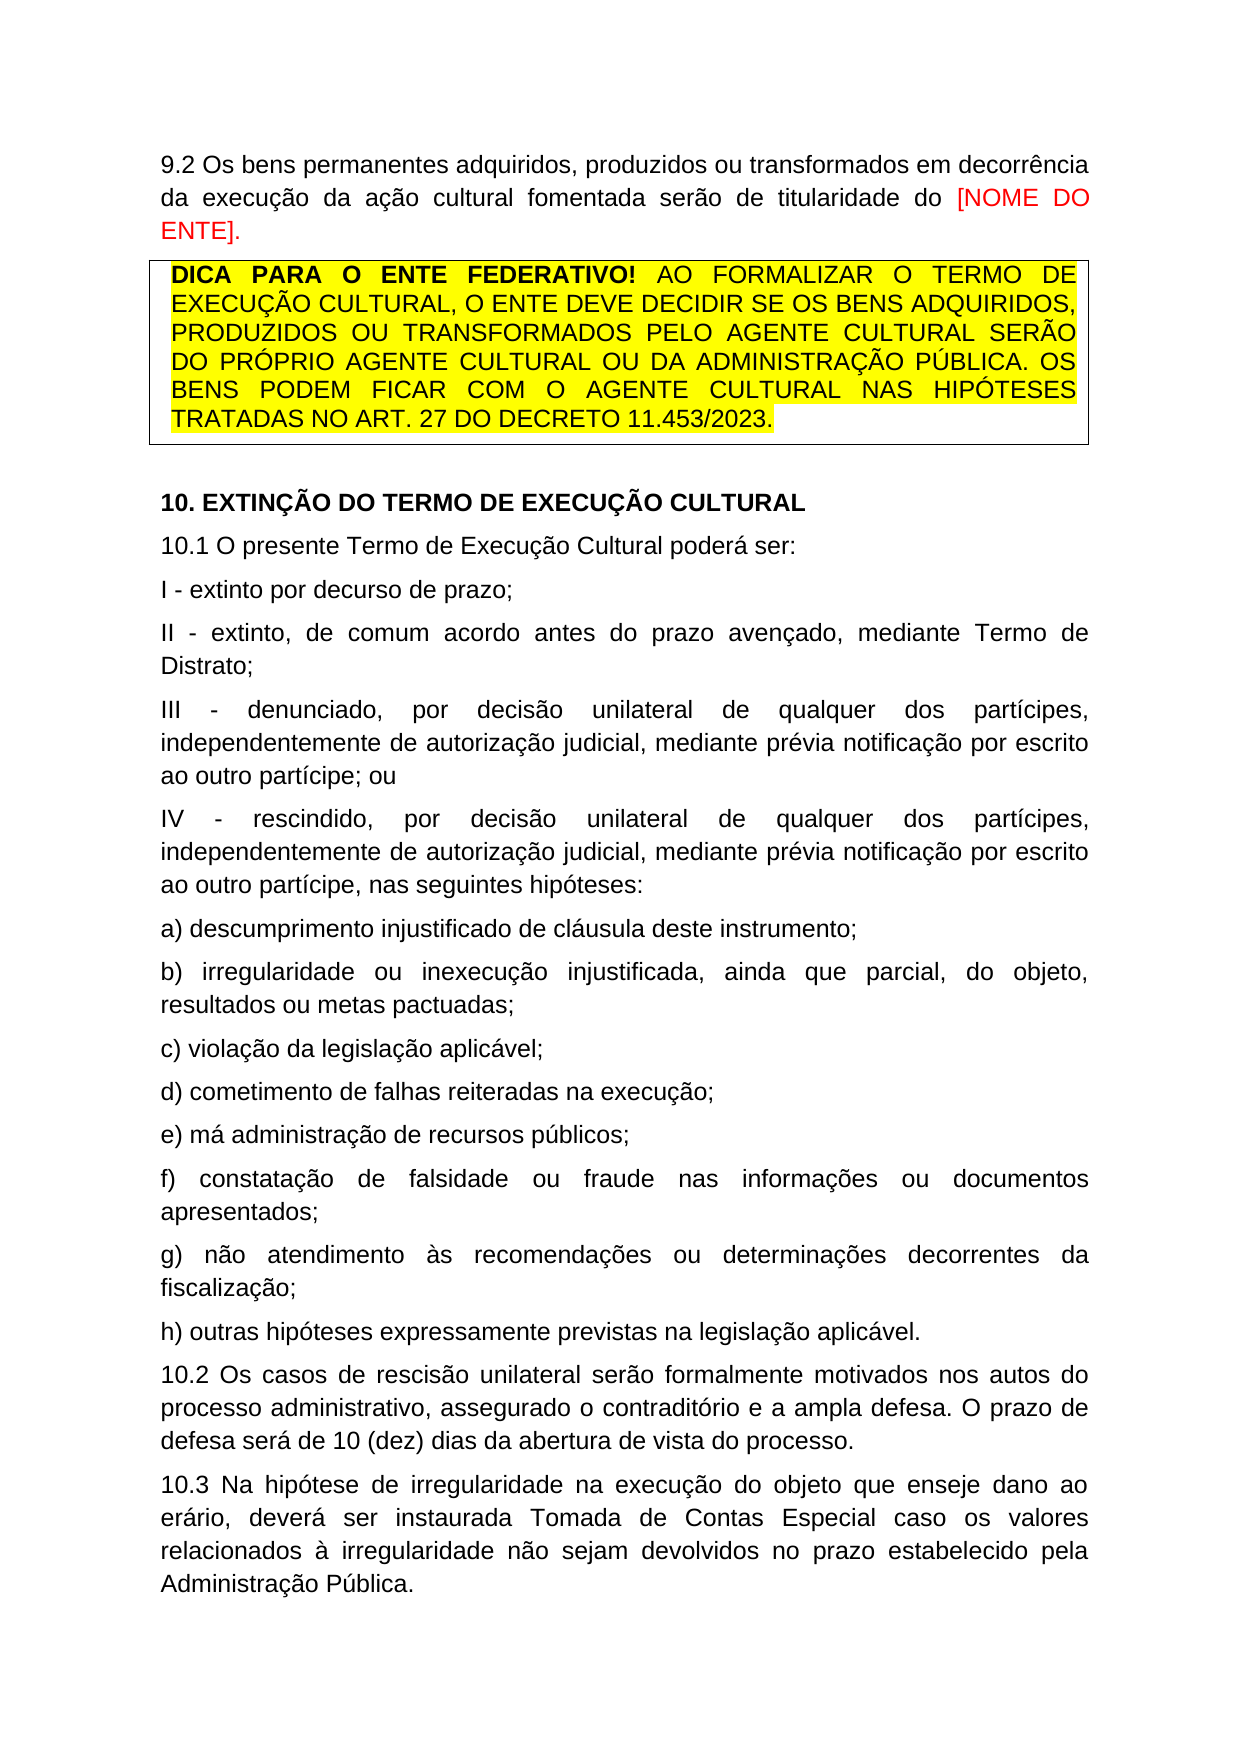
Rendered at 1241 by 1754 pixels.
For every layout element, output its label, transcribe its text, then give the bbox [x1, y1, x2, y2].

text I - extinto por decurso de prazo; [160, 575, 1090, 603]
text IV - rescindido, por decisão unilateral de qualquer dos partícipes, independentemente de autorização judicial, mediante prévia notificação por escrito ao outro partícipe, nas seguintes hipóteses: [160, 804, 1090, 899]
text 10.2 Os casos de rescisão unilateral serão formalmente motivados nos autos do processo administrativo, assegurado o contraditório e a ampla defesa. O prazo de defesa será de 10 (dez) dias da abertura de vista do processo. [160, 1360, 1090, 1455]
text e) má administração de recursos públicos; [160, 1120, 1090, 1149]
text 9.2 Os bens permanentes adquiridos, produzidos ou transformados em decorrência da execução da ação cultural fomentada serão de titularidade do [NOME DO ENTE]. [160, 150, 1090, 245]
text II - extinto, de comum acordo antes do prazo avençado, mediante Termo de Distrato; [160, 618, 1090, 680]
text b) irregularidade ou inexecução injustificada, ainda que parcial, do objeto, resultados ou metas pactuadas; [160, 957, 1090, 1019]
text 10. EXTINÇÃO DO TERMO DE EXECUÇÃO CULTURAL [160, 488, 1090, 517]
text 10.3 Na hipótese de irregularidade na execução do objeto que enseje dano ao erário, deverá ser instaurada Tomada de Contas Especial caso os valores relacionados à irregularidade não sejam devolvidos no prazo estabelecido pela Administração Pública. [160, 1470, 1090, 1597]
text c) violação da legislação aplicável; [160, 1033, 1090, 1062]
text a) descumprimento injustificado de cláusula deste instrumento; [160, 914, 1090, 942]
text g) não atendimento às recomendações ou determinações decorrentes da fiscalização; [160, 1240, 1090, 1302]
table_header DICA PARA O ENTE FEDERATIVO! AO FORMALIZAR O TERMO DE EXECUÇÃO CULTURAL, O ENTE DEVE DECIDIR SE OS BENS ADQUIRIDOS, PRODUZIDOS OU TRANSFORMADOS PELO AGENTE CULTURAL SERÃO DO PRÓPRIO AGENTE CULTURAL OU DA ADMINISTRAÇÃO PÚBLICA. OS BENS PODEM FICAR COM O AGENTE CULTURAL NAS HIPÓTESES TRATADAS NO ART. 27 DO DECRETO 11.453/2023. [150, 261, 1088, 443]
text f) constatação de falsidade ou fraude nas informações ou documentos apresentados; [160, 1164, 1090, 1226]
text h) outras hipóteses expressamente previstas na legislação aplicável. [160, 1317, 1090, 1346]
text d) cometimento de falhas reiteradas na execução; [160, 1077, 1090, 1106]
text III - denunciado, por decisão unilateral de qualquer dos partícipes, independentemente de autorização judicial, mediante prévia notificação por escrito ao outro partícipe; ou [160, 695, 1090, 789]
text 10.1 O presente Termo de Execução Cultural poderá ser: [160, 531, 1090, 560]
